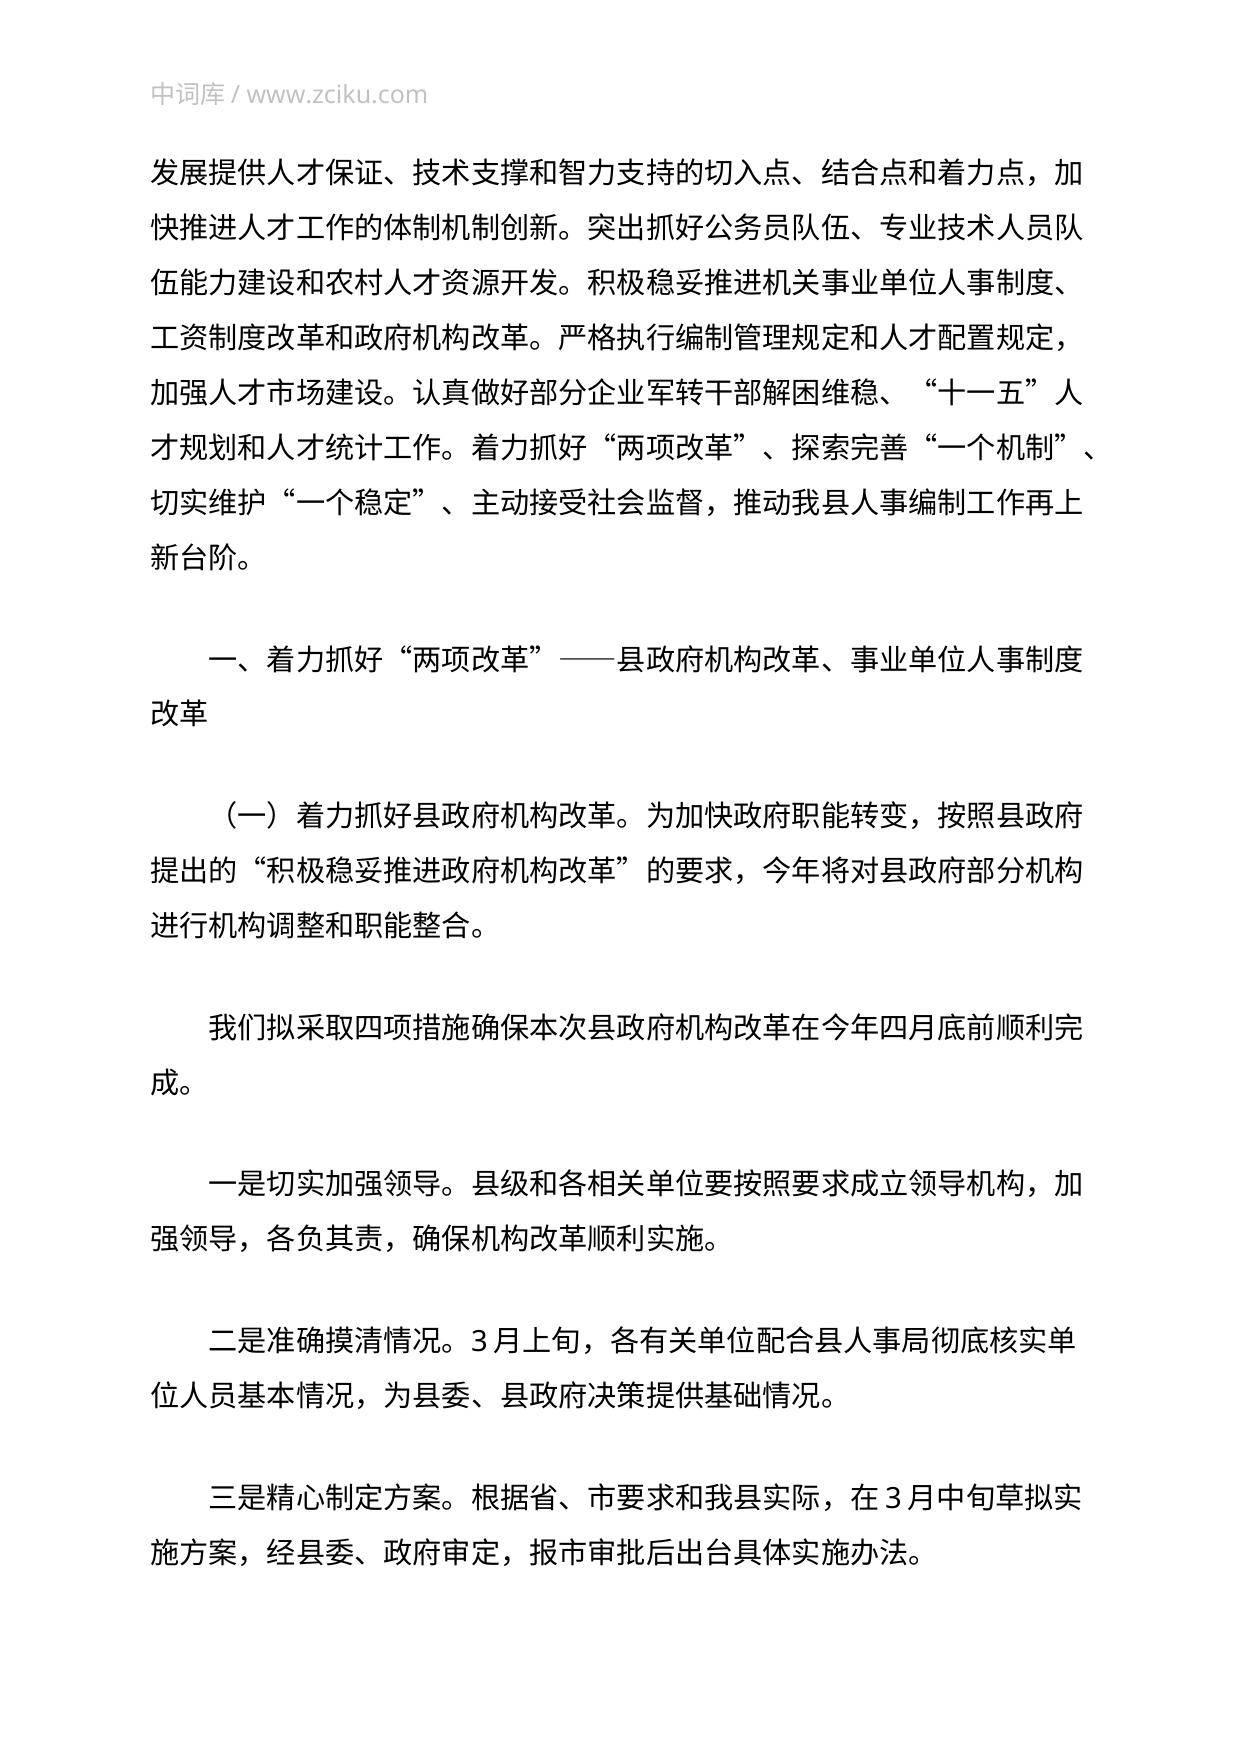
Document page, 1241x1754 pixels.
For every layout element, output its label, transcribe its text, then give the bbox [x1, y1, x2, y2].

text 三是精心制定方案。根据省、市要求和我县实际，在3月中旬草拟实施方案，经县委、政府审定，报市审批后出台具体实施办法。 [150, 1474, 1090, 1572]
text 一是切实加强领导。县级和各相关单位要按照要求成立领导机构，加强领导，各负其责，确保机构改革顺利实施。 [150, 1161, 1090, 1258]
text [150, 150, 1090, 577]
text 二是准确摸清情况。3月上旬，各有关单位配合县人事局彻底核实单位人员基本情况，为县委、县政府决策提供基础情况。 [150, 1318, 1090, 1415]
text 我们拟采取四项措施确保本次县政府机构改革在今年四月底前顺利完成。 [150, 1004, 1090, 1101]
text （一）着力抓好县政府机构改革。为加快政府职能转变，按照县政府提出的“积极稳妥推进政府机构改革”的要求，今年将对县政府部分机构进行机构调整和职能整合。 [150, 793, 1090, 945]
text 一、着力抓好“两项改革”——县政府机构改革、事业单位人事制度改革 [150, 636, 1090, 733]
